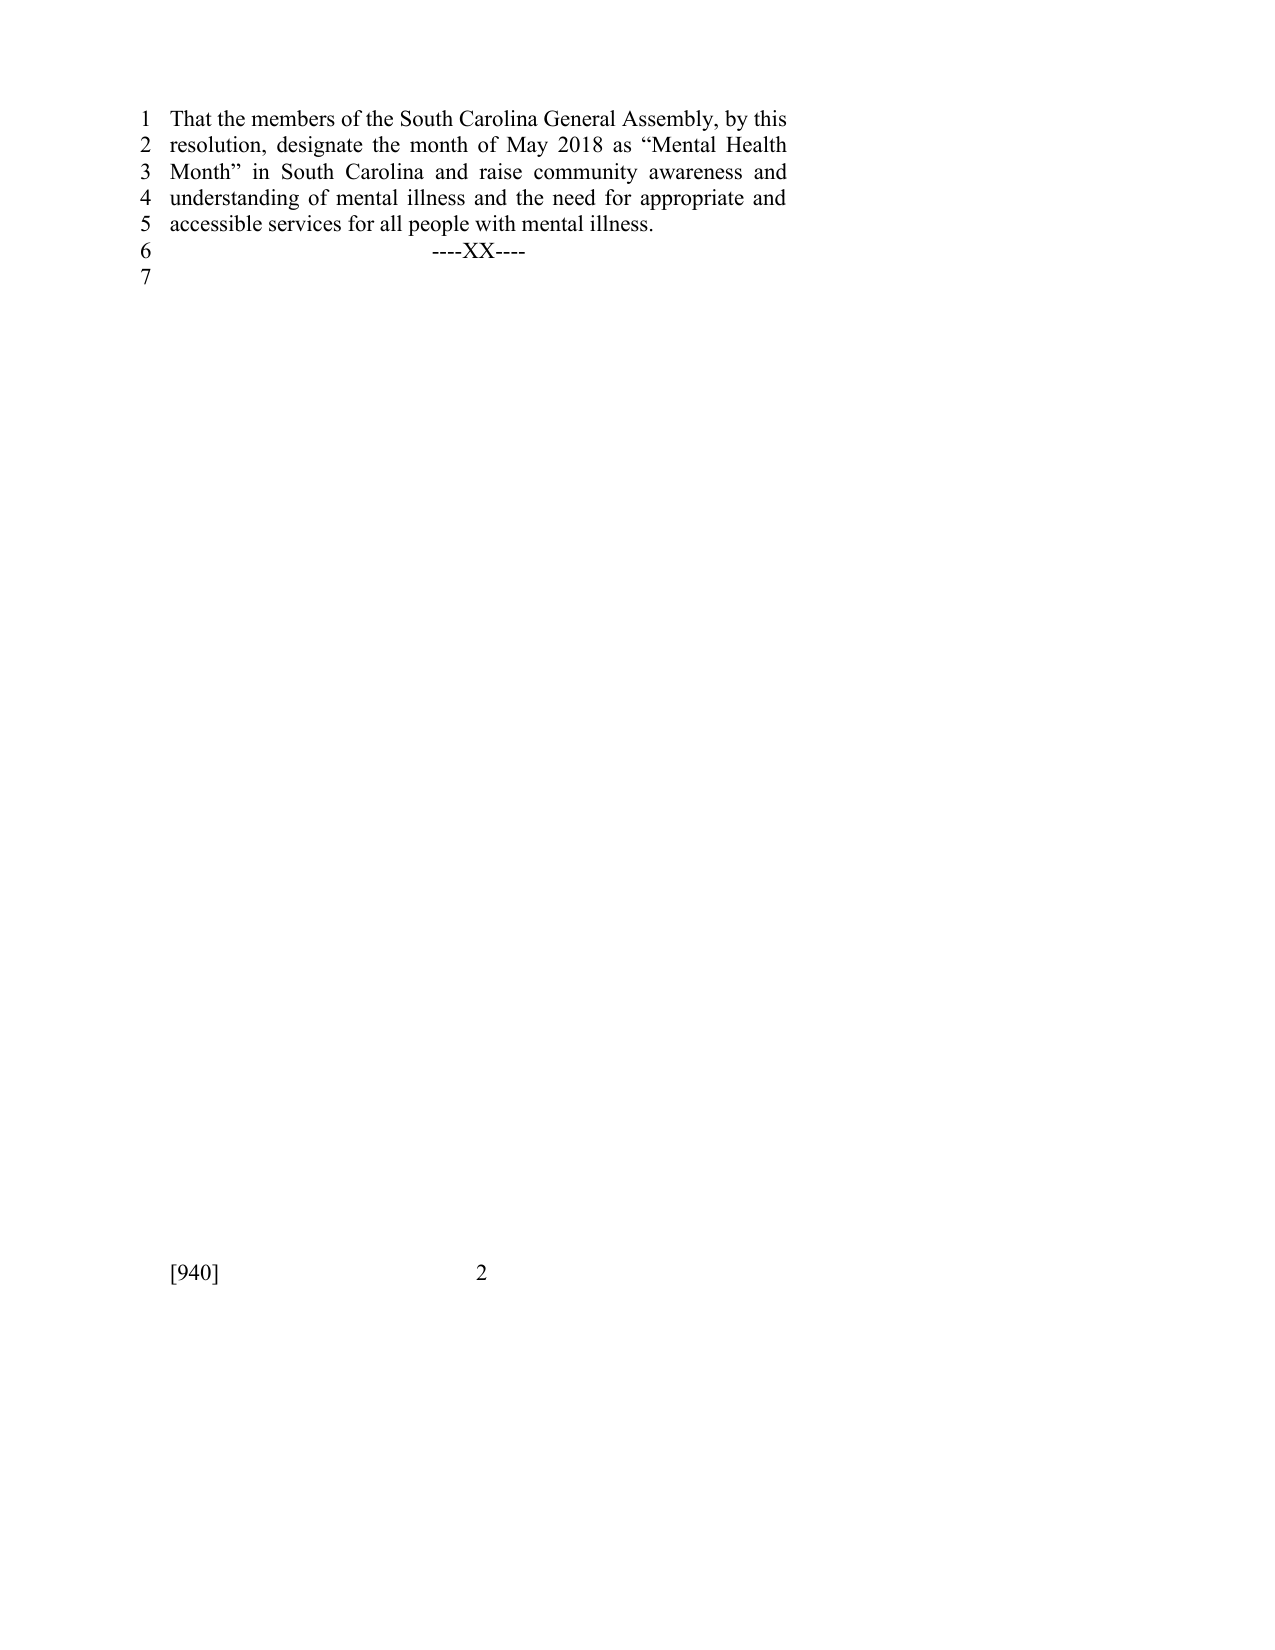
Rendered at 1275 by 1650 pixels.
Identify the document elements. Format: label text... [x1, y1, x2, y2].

text That the members of the South Carolina General Assembly, by this resolution, designate the month of May 2018 as “Mental Health Month” in South Carolina and raise community awareness and understanding of mental illness and the need for appropriate and accessible services for all people with mental illness. [169, 105, 787, 237]
text ----XX---- [169, 237, 787, 263]
